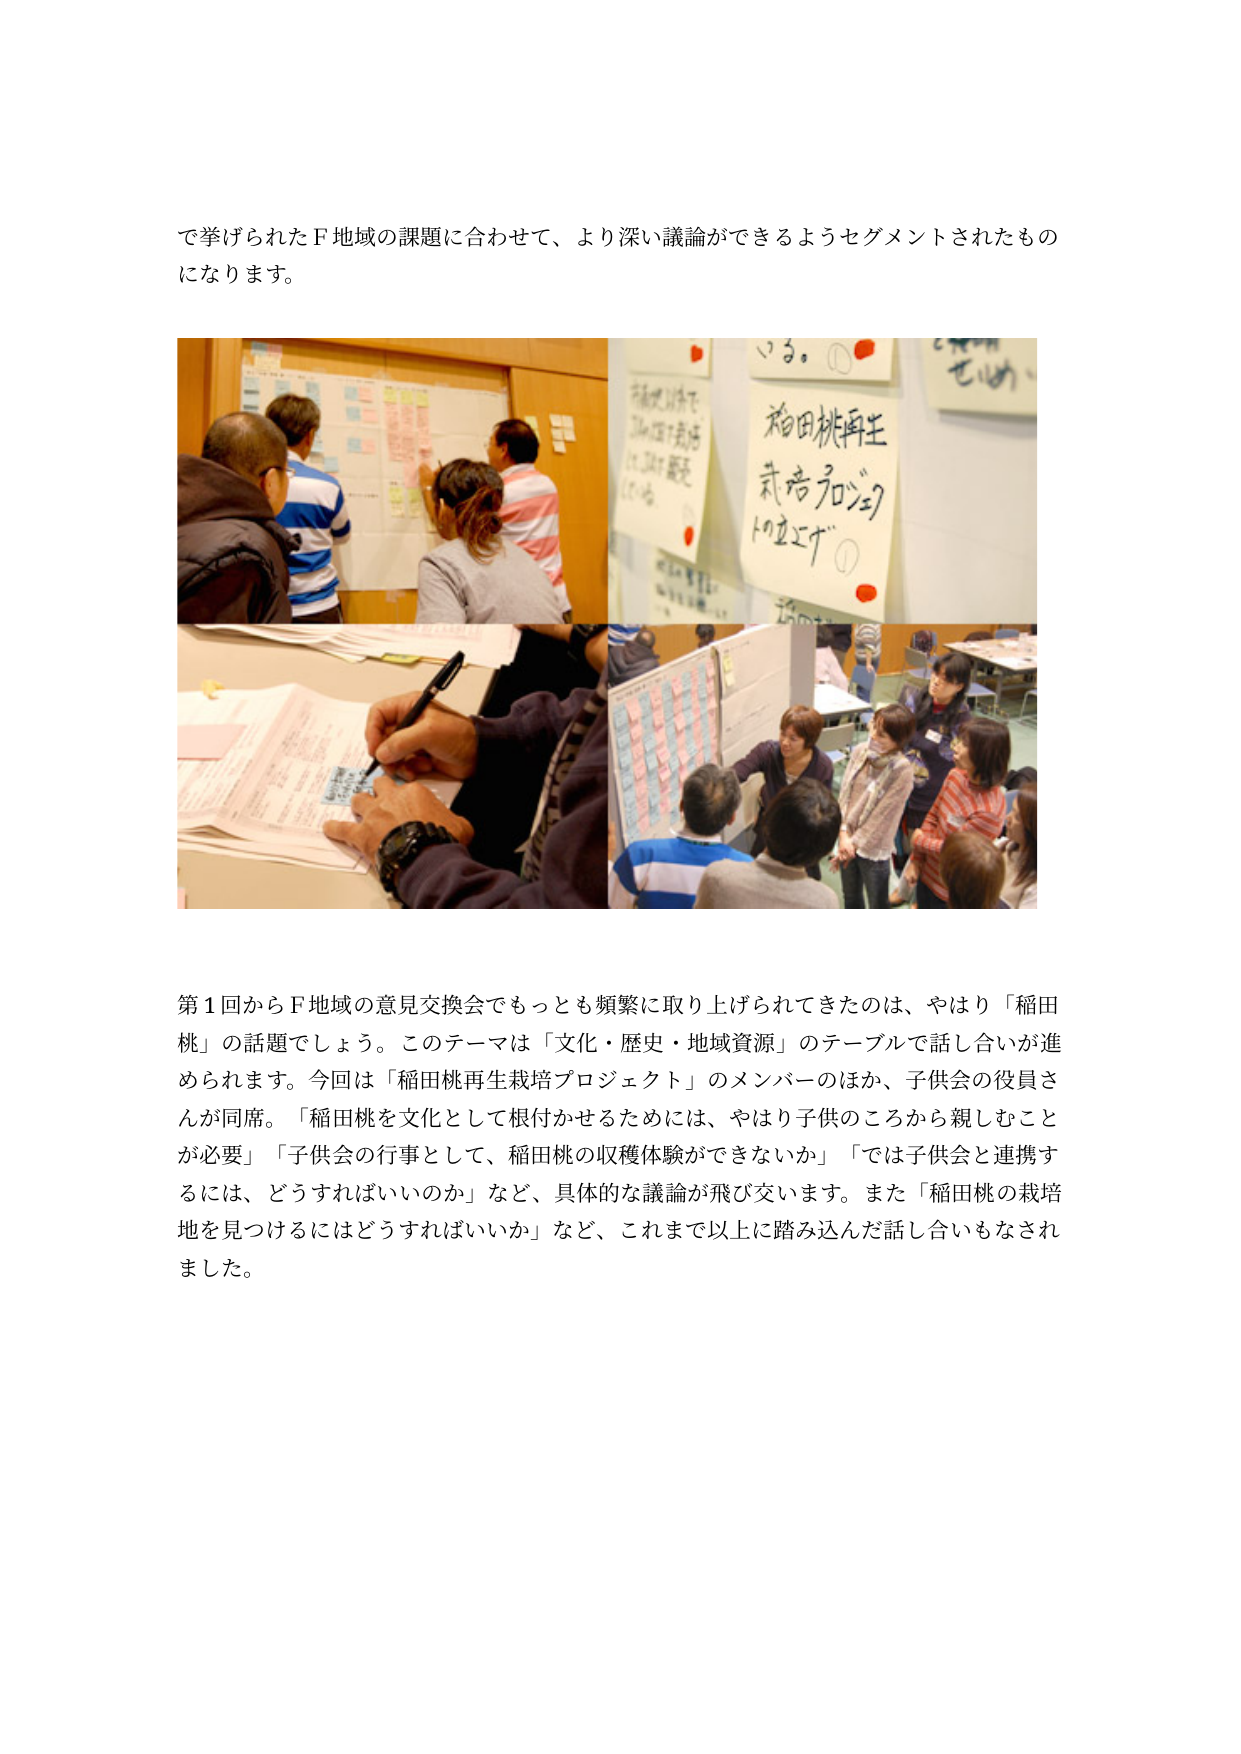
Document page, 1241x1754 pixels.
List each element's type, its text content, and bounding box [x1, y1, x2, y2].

picture [177, 338, 1038, 909]
text 第1回からＦ地域の意見交換会でもっとも頻繁に取り上げられてきたのは、やはり「稲田桃」の話題でしょう。このテーマは「文化・歴史・地域資源」のテーブルで話し合いが進められます。今回は「稲田桃再生栽培プロジェクト」のメンバーのほか、子供会の役員さんが同席。「稲田桃を文化として根付かせるためには、やはり子供のころから親しむことが必要」「子供会の行事として、稲田桃の収穫体験ができないか」「では子供会と連携するには、どうすればいいのか」など、具体的な議論が飛び交います。また「稲田桃の栽培地を見つけるにはどうすればいいか」など、これまで以上に踏み込んだ話し合いもなされました。 [177, 986, 1063, 1286]
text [177, 217, 1063, 292]
